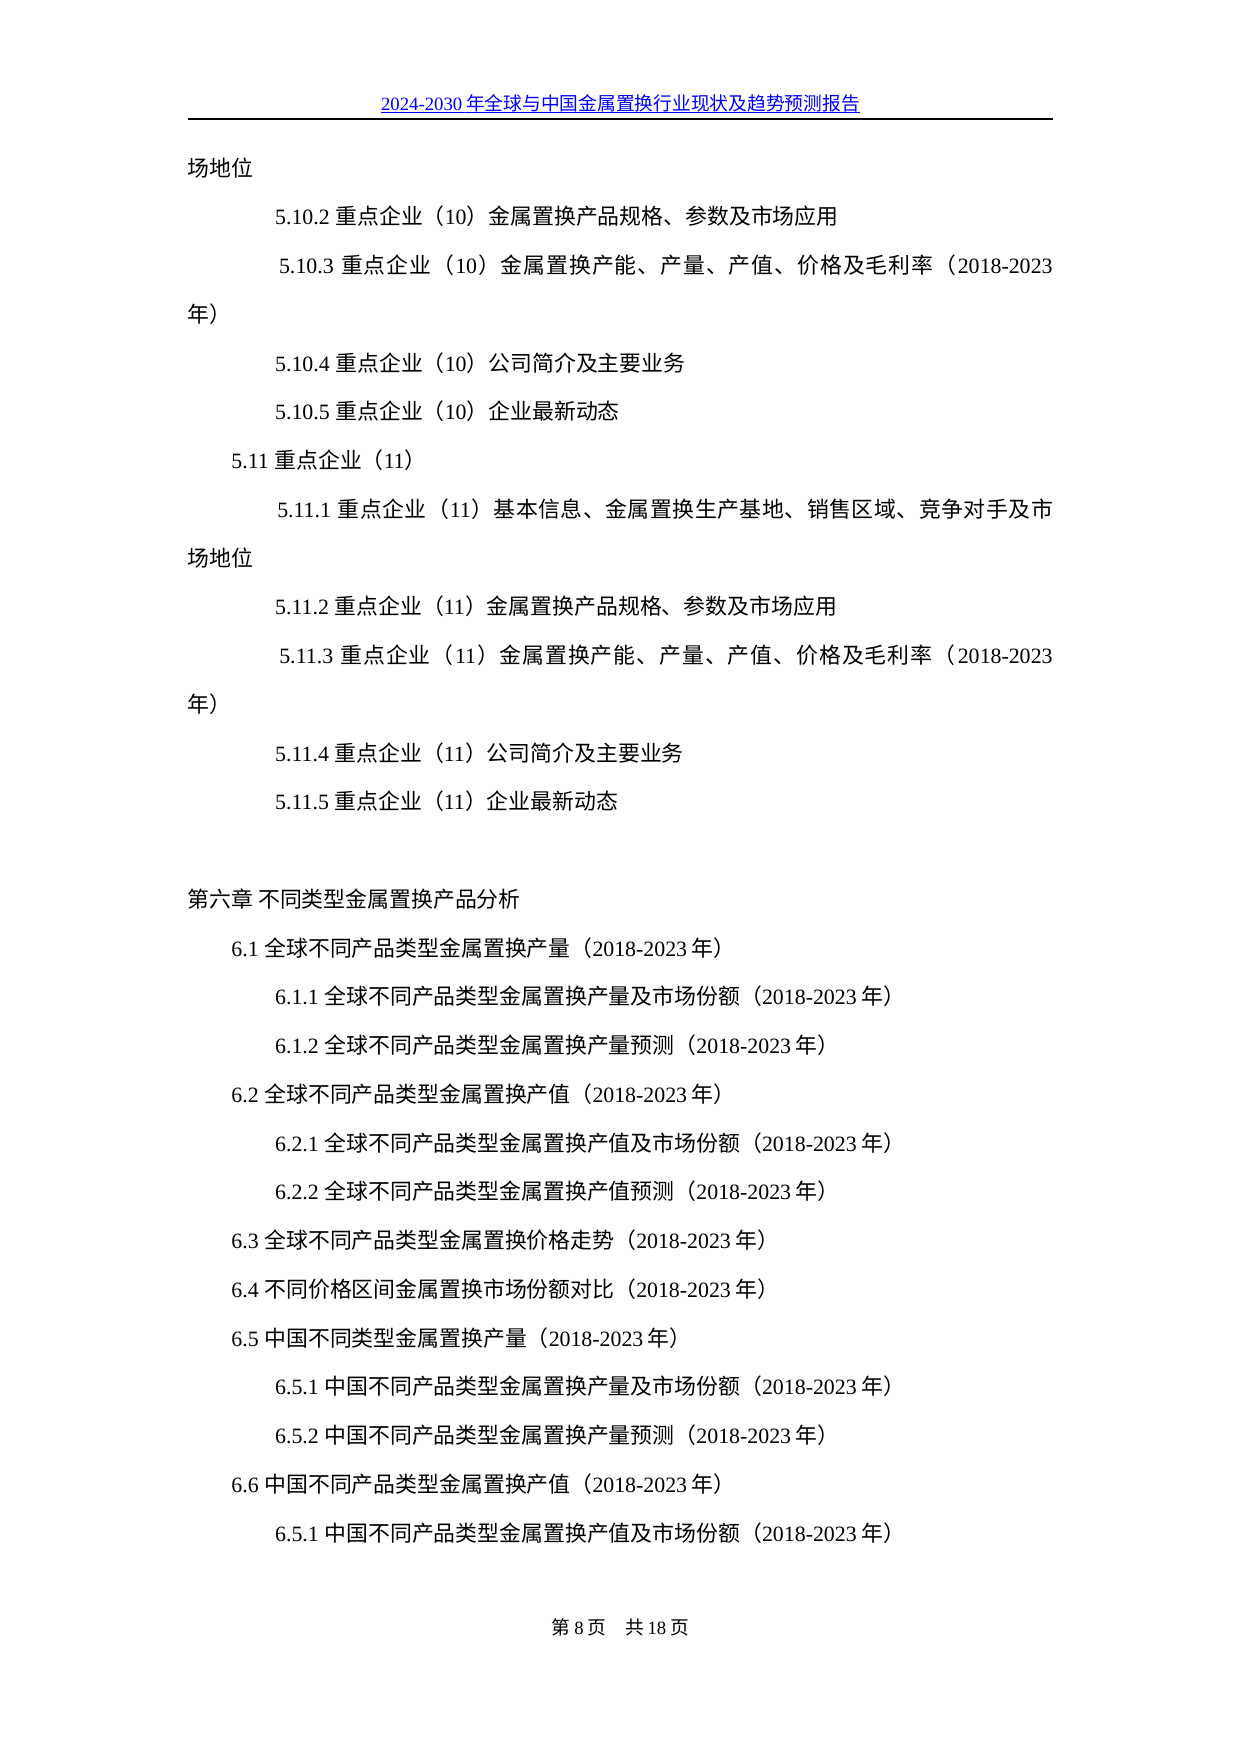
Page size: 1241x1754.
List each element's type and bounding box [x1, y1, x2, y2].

text [187, 150, 1053, 1548]
